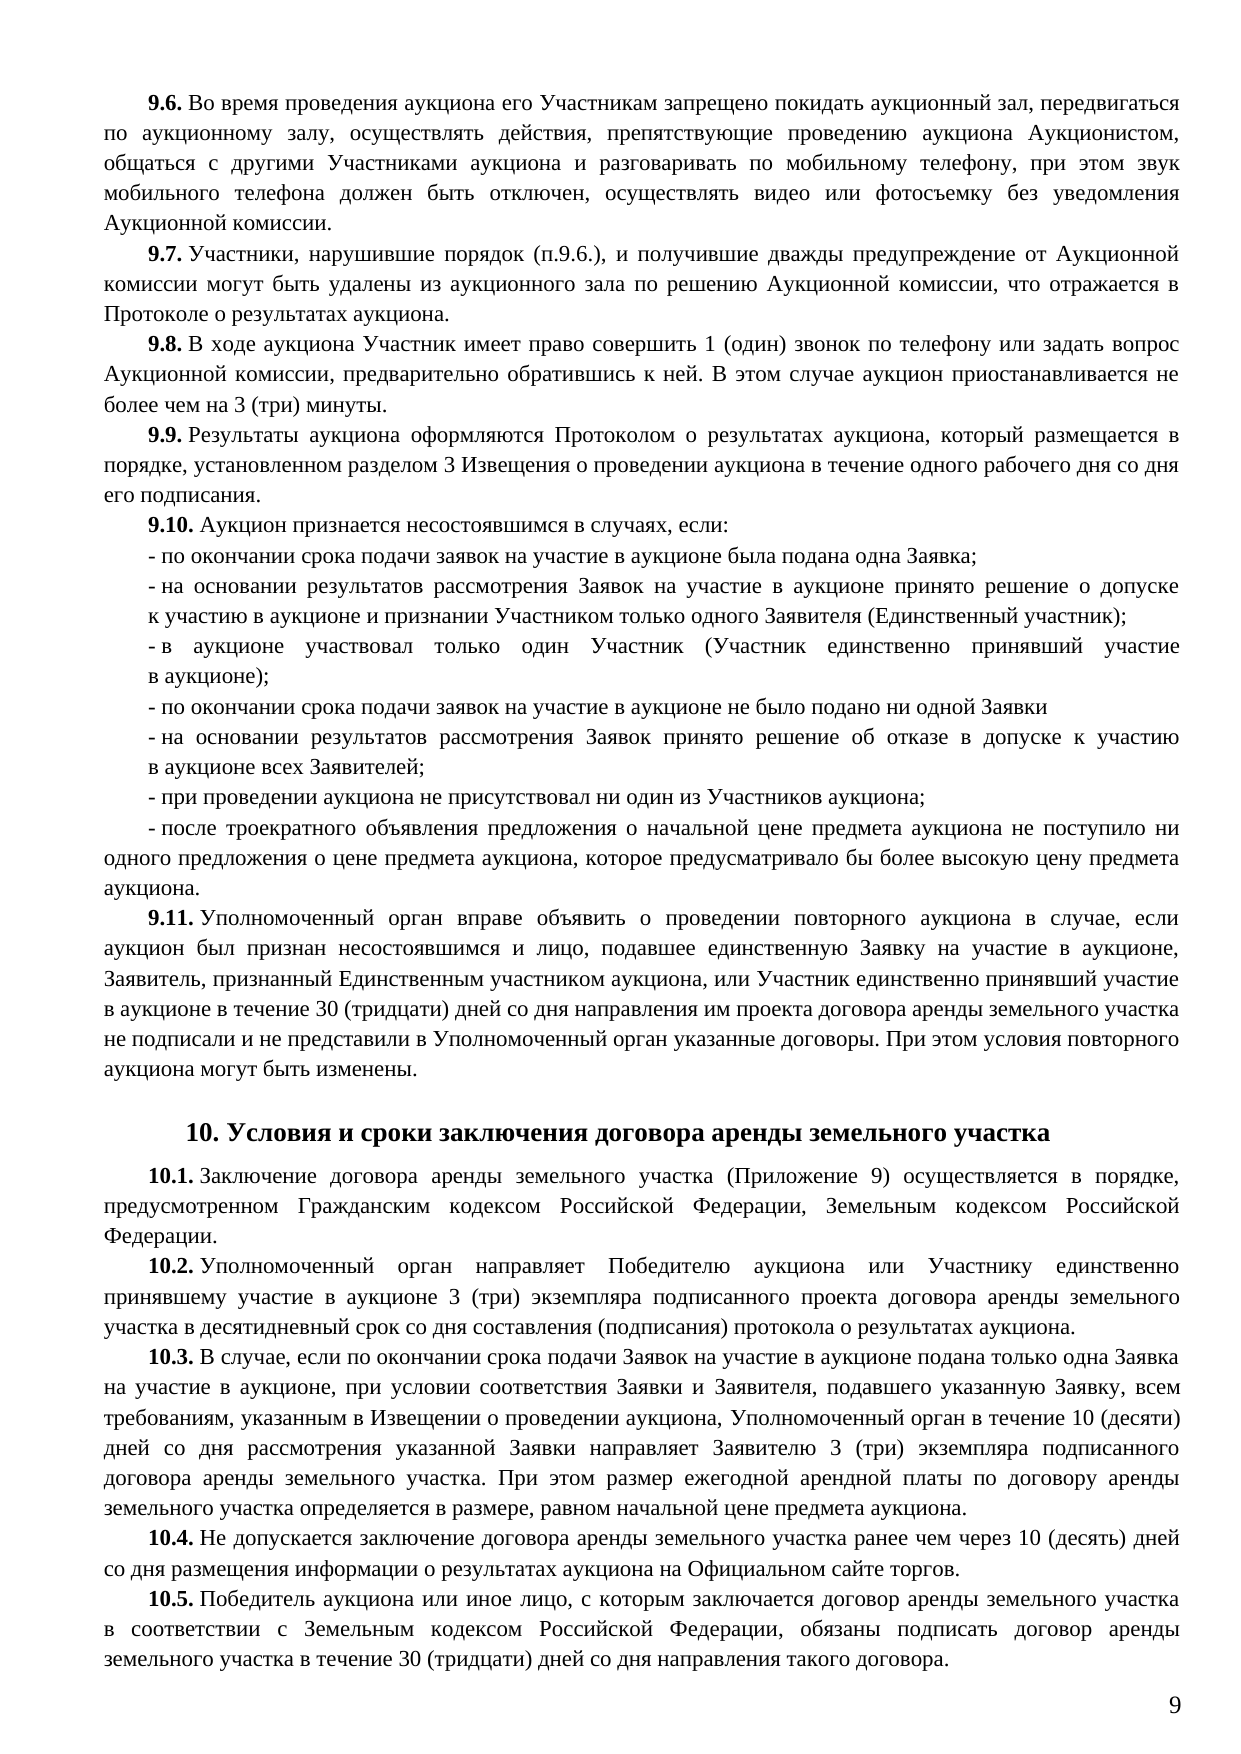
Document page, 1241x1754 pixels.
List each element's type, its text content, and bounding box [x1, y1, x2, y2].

text 10.1. Заключение договора аренды земельного участка (Приложение 9) осуществляется в порядке, предусмотренном Гражданским кодексом Российской Федерации, Земельным кодексом Российской Федерации. [103, 1162, 1181, 1249]
text 9.10. Аукцион признается несостоявшимся в случаях, если: [103, 512, 1181, 538]
text 10.2. Уполномоченный орган направляет Победителю аукциона или Участнику единственно принявшему участие в аукционе 3 (три) экземпляра подписанного проекта договора аренды земельного участка в десятидневный срок со дня составления (подписания) протокола о результатах аукциона. [103, 1252, 1181, 1339]
text - в аукционе участвовал только один Участник (Участник единственно принявший участие в аукционе); [148, 632, 1181, 689]
text - после троекратного объявления предложения о начальной цене предмета аукциона не поступило ни одного предложения о цене предмета аукциона, которое предусматривало бы более высокую цену предмета аукциона. [103, 814, 1181, 900]
text - на основании результатов рассмотрения Заявок на участие в аукционе принято решение о допуске к участию в аукционе и признании Участником только одного Заявителя (Единственный участник); [148, 572, 1181, 628]
text - при проведении аукциона не присутствовал ни один из Участников аукциона; [148, 783, 1181, 810]
text 9.9. Результаты аукциона оформляются Протоколом о результатах аукциона, который размещается в порядке, установленном разделом 3 Извещения о проведении аукциона в течение одного рабочего дня со дня его подписания. [103, 421, 1181, 508]
text 9.8. В ходе аукциона Участник имеет право совершить 1 (один) звонок по телефону или задать вопрос Аукционной комиссии, предварительно обратившись к ней. В этом случае аукцион приостанавливается не более чем на 3 (три) минуты. [103, 330, 1181, 417]
subtitle 10. Условия и сроки заключения договора аренды земельного участка [185, 1116, 1181, 1147]
text 9.11. Уполномоченный орган вправе объявить о проведении повторного аукциона в случае, если аукцион был признан несостоявшимся и лицо, подавшее единственную Заявку на участие в аукционе, Заявитель, признанный Единственным участником аукциона, или Участник единственно принявший участие в аукционе в течение 30 (тридцати) дней со дня направления им проекта договора аренды земельного участка не подписали и не представили в Уполномоченный орган указанные договоры. При этом условия повторного аукциона могут быть изменены. [103, 904, 1181, 1082]
text 10.3. В случае, если по окончании срока подачи Заявок на участие в аукционе подана только одна Заявка на участие в аукционе, при условии соответствия Заявки и Заявителя, подавшего указанную Заявку, всем требованиям, указанным в Извещении о проведении аукциона, Уполномоченный орган в течение 10 (десяти) дней со дня рассмотрения указанной Заявки направляет Заявителю 3 (три) экземпляра подписанного договора аренды земельного участка. При этом размер ежегодной арендной платы по договору аренды земельного участка определяется в размере, равном начальной цене предмета аукциона. [103, 1343, 1181, 1521]
text - на основании результатов рассмотрения Заявок принято решение об отказе в допуске к участию в аукционе всех Заявителей; [148, 723, 1181, 779]
text 9.6. Во время проведения аукциона его Участникам запрещено покидать аукционный зал, передвигаться по аукционному залу, осуществлять действия, препятствующие проведению аукциона Аукционистом, общаться с другими Участниками аукциона и разговаривать по мобильному телефону, при этом звук мобильного телефона должен быть отключен, осуществлять видео или фотосъемку без уведомления Аукционной комиссии. [103, 89, 1181, 236]
text 10.5. Победитель аукциона или иное лицо, с которым заключается договор аренды земельного участка в соответствии с Земельным кодексом Российской Федерации, обязаны подписать договор аренды земельного участка в течение 30 (тридцати) дней со дня направления такого договора. [103, 1585, 1181, 1672]
text 9.7. Участники, нарушившие порядок (п.9.6.), и получившие дважды предупреждение от Аукционной комиссии могут быть удалены из аукционного зала по решению Аукционной комиссии, что отражается в Протоколе о результатах аукциона. [103, 240, 1181, 326]
text 10.4. Не допускается заключение договора аренды земельного участка ранее чем через 10 (десять) дней со дня размещения информации о результатах аукциона на Официальном сайте торгов. [103, 1524, 1181, 1581]
text - по окончании срока подачи заявок на участие в аукционе не было подано ни одной Заявки [148, 693, 1181, 719]
text - по окончании срока подачи заявок на участие в аукционе была подана одна Заявка; [148, 542, 1181, 568]
